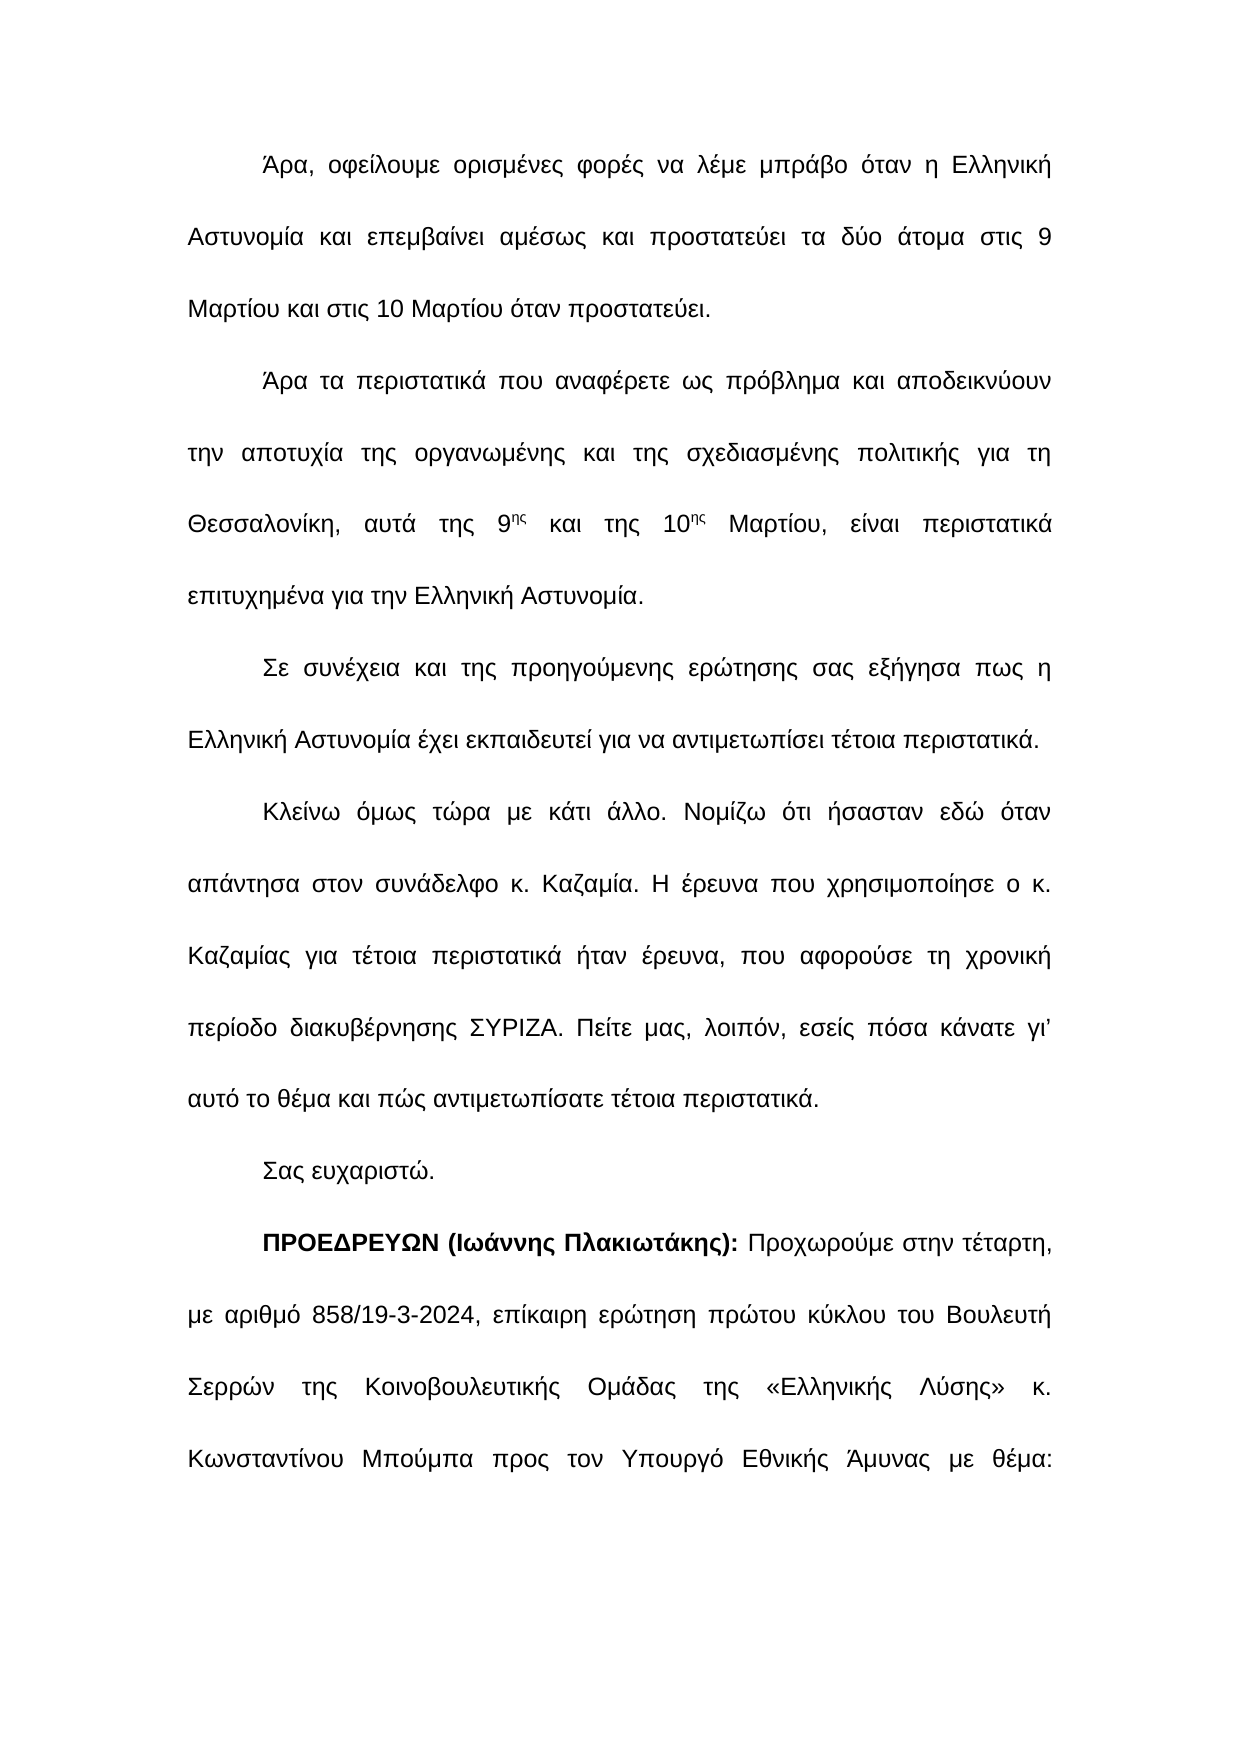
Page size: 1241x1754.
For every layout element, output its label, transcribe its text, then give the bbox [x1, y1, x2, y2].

text Άρα, οφείλουμε ορισμένες φορές να λέμε μπράβο όταν η Ελληνική Αστυνομία και επεμβαίνει αμέσως και προστατεύει τα δύο άτομα στις 9 Μαρτίου και στις 10 Μαρτίου όταν προστατεύει. [187, 150, 1053, 322]
text Κλείνω όμως τώρα με κάτι άλλο. Νομίζω ότι ήσασταν εδώ όταν απάντησα στον συνάδελφο κ. Καζαμία. Η έρευνα που χρησιμοποίησε ο κ. Καζαμίας για τέτοια περιστατικά ήταν έρευνα, που αφορούσε τη χρονική περίοδο διακυβέρνησης ΣΥΡΙΖΑ. Πείτε μας, λοιπόν, εσείς πόσα κάνατε γι’ αυτό το θέμα και πώς αντιμετωπίσατε τέτοια περιστατικά. [187, 797, 1053, 1113]
text Σε συνέχεια και της προηγούμενης ερώτησης σας εξήγησα πως η Ελληνική Αστυνομία έχει εκπαιδευτεί για να αντιμετωπίσει τέτοια περιστατικά. [187, 653, 1053, 754]
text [187, 1228, 1053, 1472]
text Σας ευχαριστώ. [187, 1156, 1053, 1185]
text Άρα τα περιστατικά που αναφέρετε ως πρόβλημα και αποδεικνύουν την αποτυχία της οργανωμένης και της σχεδιασμένης πολιτικής για τη Θεσσαλονίκη, αυτά της 9ης και της 10ης Μαρτίου, είναι περιστατικά επιτυχημένα για την Ελληνική Αστυνομία. [187, 366, 1053, 610]
